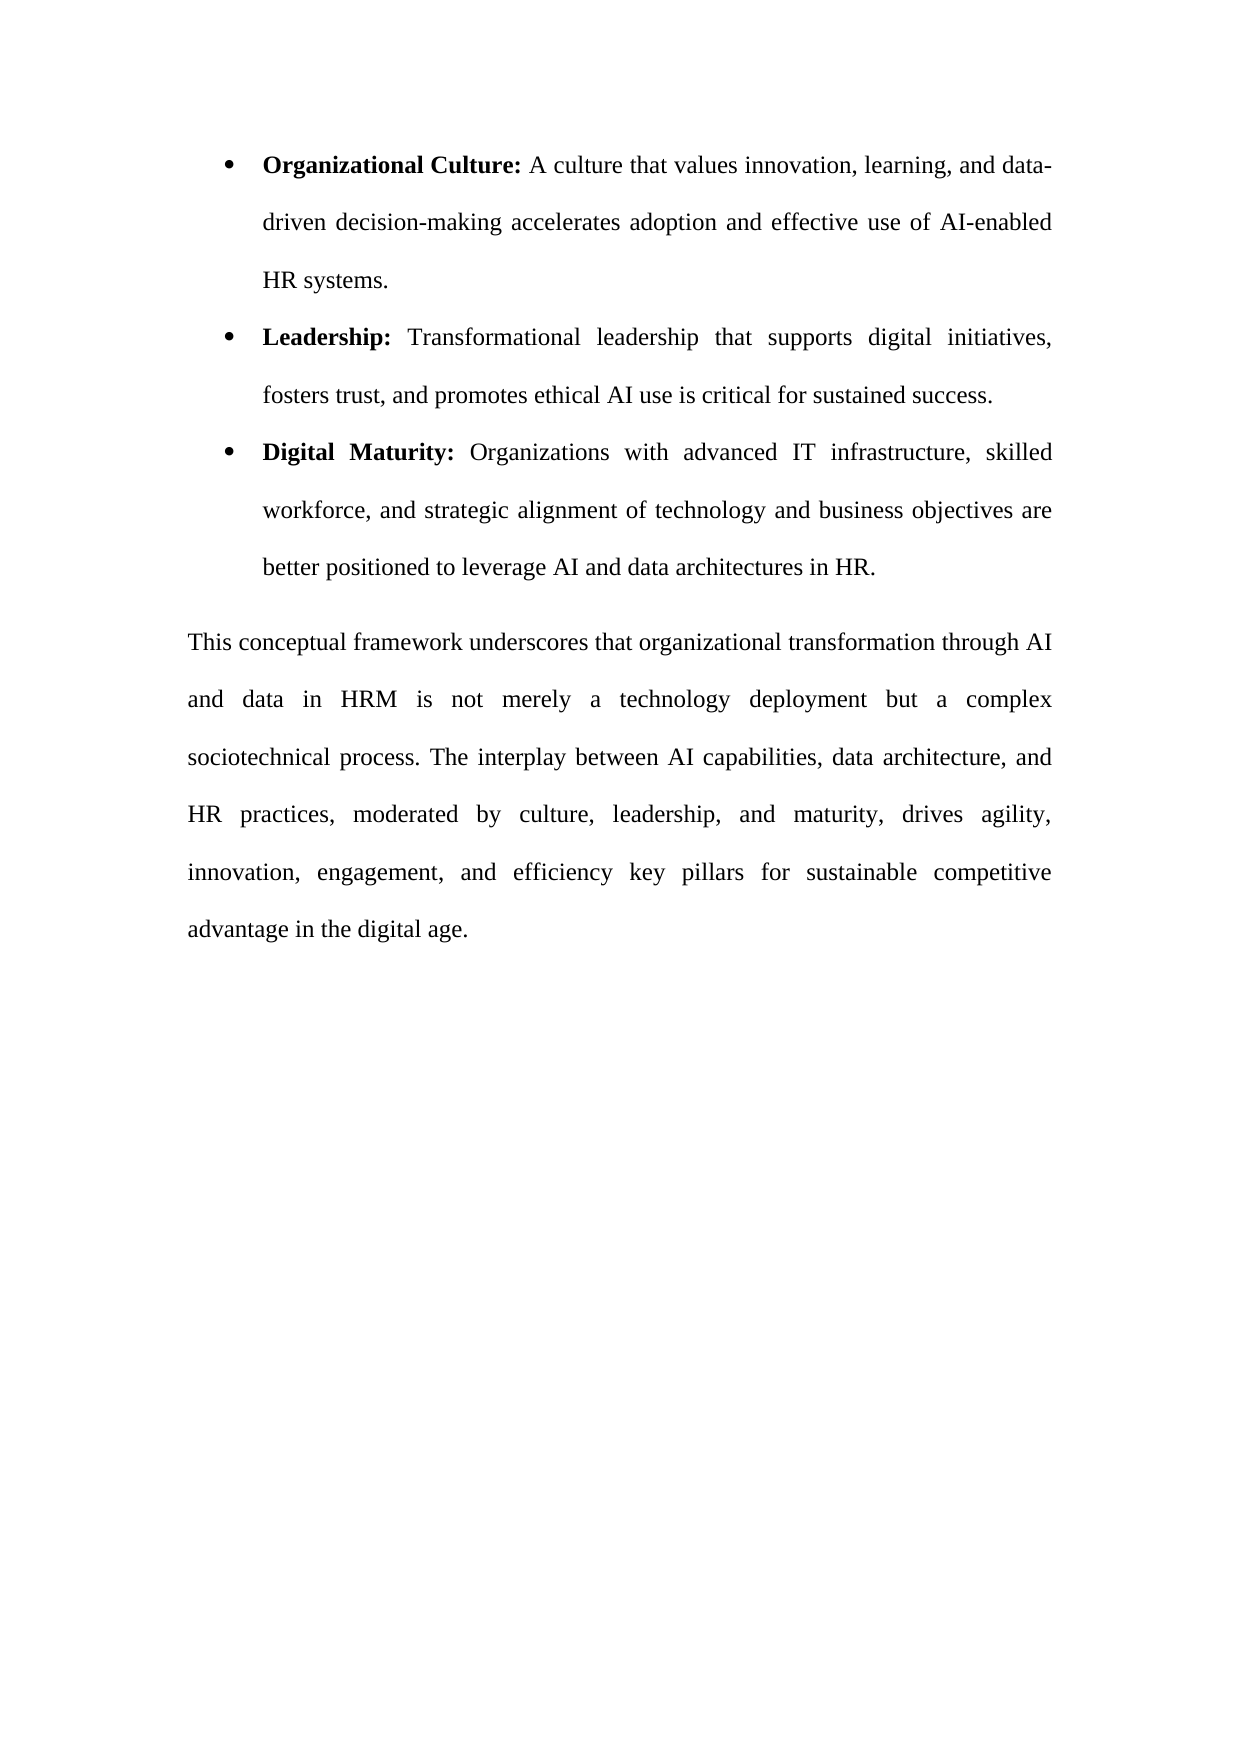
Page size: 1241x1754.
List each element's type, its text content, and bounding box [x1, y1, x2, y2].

text This conceptual framework underscores that organizational transformation through AI and data in HRM is not merely a technology deployment but a complex sociotechnical process. The interplay between AI capabilities, data architecture, and HR practices, moderated by culture, leadership, and maturity, drives agility, innovation, engagement, and efficiency key pillars for sustainable competitive advantage in the digital age. [187, 627, 1053, 943]
list Leadership: Transformational leadership that supports digital initiatives, fosters trust, and promotes ethical AI use is critical for sustained success. [225, 322, 1053, 409]
list Digital Maturity: Organizations with advanced IT infrastructure, skilled workforce, and strategic alignment of technology and business objectives are better positioned to leverage AI and data architectures in HR. [225, 437, 1053, 581]
list Organizational Culture: A culture that values innovation, learning, and data-driven decision-making accelerates adoption and effective use of AI-enabled HR systems. [225, 150, 1053, 294]
